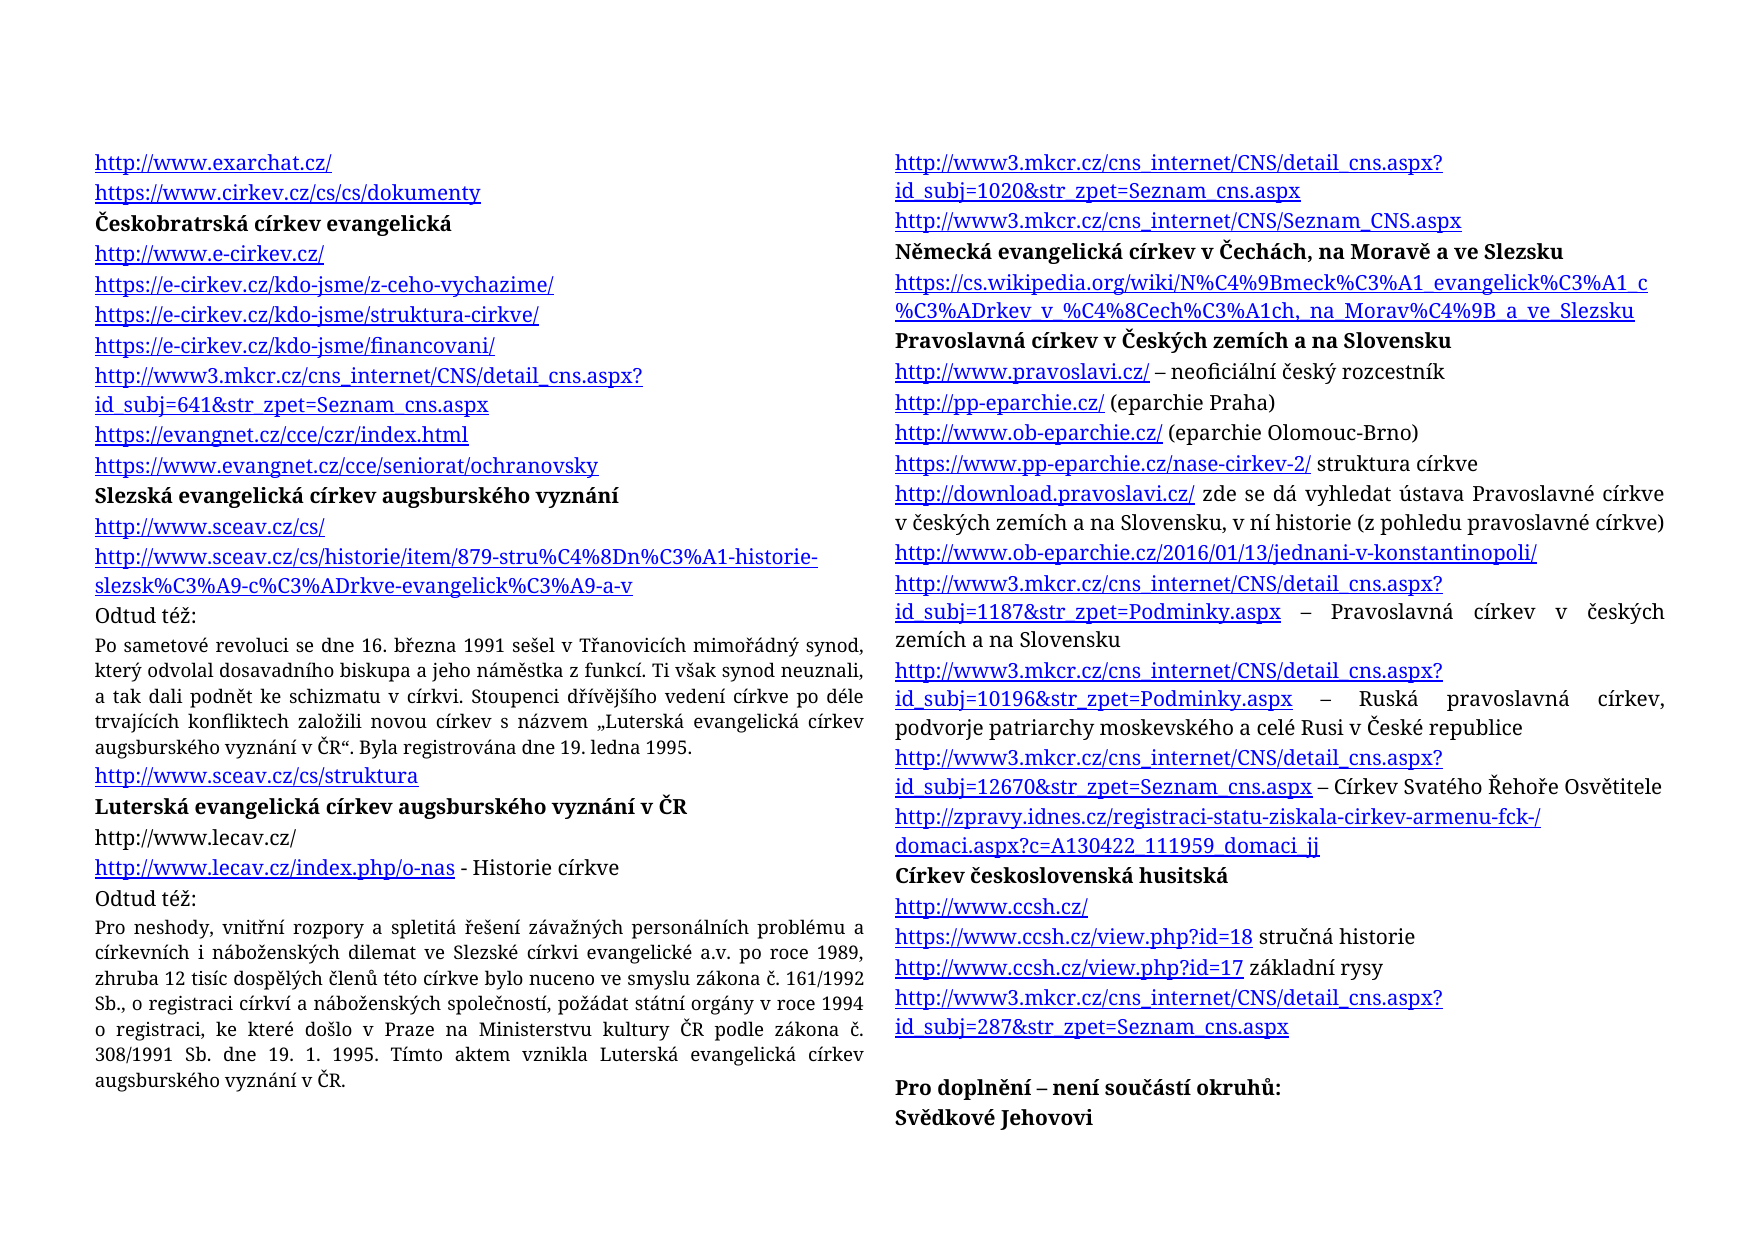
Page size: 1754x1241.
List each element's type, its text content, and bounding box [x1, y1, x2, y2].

text http://www.exarchat.cz/ [94, 148, 865, 176]
text Církev československá husitská [895, 861, 1665, 890]
text http://www3.mkcr.cz/cns_internet/CNS/detail_cns.aspx?id_subj=1187&str_zpet=Podminky.aspx – Pravoslavná církev v českých zemích a na Slovensku [895, 569, 1665, 654]
text http://www.e-cirkev.cz/ [94, 239, 865, 268]
text https://www.ccsh.cz/view.php?id=18 stručná historie [895, 922, 1665, 951]
text http://www3.mkcr.cz/cns_internet/CNS/detail_cns.aspx?id_subj=12670&str_zpet=Seznam_cns.aspx – Církev Svatého Řehoře Osvětitele [895, 743, 1665, 800]
text http://www.sceav.cz/cs/historie/item/879-stru%C4%8Dn%C3%A1-historie-slezsk%C3%A9-c%C3%ADrkve-evangelick%C3%A9-a-v [94, 542, 865, 599]
text https://cs.wikipedia.org/wiki/N%C4%9Bmeck%C3%A1_evangelick%C3%A1_c%C3%ADrkev_v_%C4%8Cech%C3%A1ch,_na_Morav%C4%9B_a_ve_Slezsku [895, 268, 1665, 324]
text http://www3.mkcr.cz/cns_internet/CNS/Seznam_CNS.aspx [895, 207, 1665, 235]
text Odtud též: [94, 884, 865, 912]
text http://www3.mkcr.cz/cns_internet/CNS/detail_cns.aspx?id_subj=10196&str_zpet=Podminky.aspx – Ruská pravoslavná církev, podvorje patriarchy moskevského a celé Rusi v České republice [895, 656, 1665, 741]
text Slezská evangelická církev augsburského vyznání [94, 481, 865, 510]
text Německá evangelická církev v Čechách, na Moravě a ve Slezsku [895, 237, 1665, 266]
text http://www.ccsh.cz/ [895, 892, 1665, 920]
text Pro doplnění – není součástí okruhů: [895, 1073, 1665, 1101]
text http://www.lecav.cz/ [94, 823, 865, 851]
text http://zpravy.idnes.cz/registraci-statu-ziskala-cirkev-armenu-fck-/domaci.aspx?c=A130422_111959_domaci_jj [895, 802, 1665, 859]
text Pro neshody, vnitřní rozpory a spletitá řešení závažných personálních problému a církevních i náboženských dilemat ve Slezské církvi evangelické a.v. po roce 1989, zhruba 12 tisíc dospělých členů této církve bylo nuceno ve smyslu zákona č. 161/1992 Sb., o registraci církví a náboženských společností, požádat státní orgány v roce 1994 o registraci, ke které došlo v Praze na Ministerstvu kultury ČR podle zákona č. 308/1991 Sb. dne 19. 1. 1995. Tímto aktem vznikla Luterská evangelická církev augsburského vyznání v ČR. [94, 914, 865, 1093]
text http://pp-eparchie.cz/ (eparchie Praha) [895, 388, 1665, 416]
text https://evangnet.cz/cce/czr/index.html [94, 420, 865, 449]
text https://www.pp-eparchie.cz/nase-cirkev-2/ struktura církve [895, 449, 1665, 477]
text http://www3.mkcr.cz/cns_internet/CNS/detail_cns.aspx?id_subj=1020&str_zpet=Seznam_cns.aspx [895, 148, 1665, 204]
text https://www.evangnet.cz/cce/seniorat/ochranovsky [94, 451, 865, 479]
text Českobratrská církev evangelická [94, 209, 865, 237]
text http://www3.mkcr.cz/cns_internet/CNS/detail_cns.aspx?id_subj=641&str_zpet=Seznam_cns.aspx [94, 361, 865, 418]
text http://www.sceav.cz/cs/ [94, 512, 865, 540]
text https://e-cirkev.cz/kdo-jsme/struktura-cirkve/ [94, 300, 865, 329]
text http://www.sceav.cz/cs/struktura [94, 762, 865, 790]
text http://www.ob-eparchie.cz/ (eparchie Olomouc-Brno) [895, 418, 1665, 447]
text Svědkové Jehovovi [895, 1103, 1665, 1132]
text Po sametové revoluci se dne 16. března 1991 sešel v Třanovicích mimořádný synod, který odvolal dosavadního biskupa a jeho náměstka z funkcí. Ti však synod neuznali, a tak dali podnět ke schizmatu v církvi. Stoupenci dřívějšího vedení církve po déle trvajících konfliktech založili novou církev s názvem „Luterská evangelická církev augsburského vyznání v ČR“. Byla registrována dne 19. ledna 1995. [94, 632, 865, 759]
text http://www.ccsh.cz/view.php?id=17 základní rysy [895, 953, 1665, 981]
text https://e-cirkev.cz/kdo-jsme/financovani/ [94, 331, 865, 359]
text http://download.pravoslavi.cz/ zde se dá vyhledat ústava Pravoslavné církve v českých zemích a na Slovensku, v ní historie (z pohledu pravoslavné církve) [895, 479, 1665, 536]
text https://www.cirkev.cz/cs/cs/dokumenty [94, 178, 865, 207]
text Pravoslavná církev v Českých zemích a na Slovensku [895, 327, 1665, 355]
text http://www3.mkcr.cz/cns_internet/CNS/detail_cns.aspx?id_subj=287&str_zpet=Seznam_cns.aspx [895, 983, 1665, 1040]
text http://www.ob-eparchie.cz/2016/01/13/jednani-v-konstantinopoli/ [895, 538, 1665, 567]
text http://www.pravoslavi.cz/ – neoficiální český rozcestník [895, 357, 1665, 386]
text https://e-cirkev.cz/kdo-jsme/z-ceho-vychazime/ [94, 270, 865, 298]
text Odtud též: [94, 601, 865, 630]
text http://www.lecav.cz/index.php/o-nas - Historie církve [94, 853, 865, 882]
text Luterská evangelická církev augsburského vyznání v ČR [94, 792, 865, 821]
